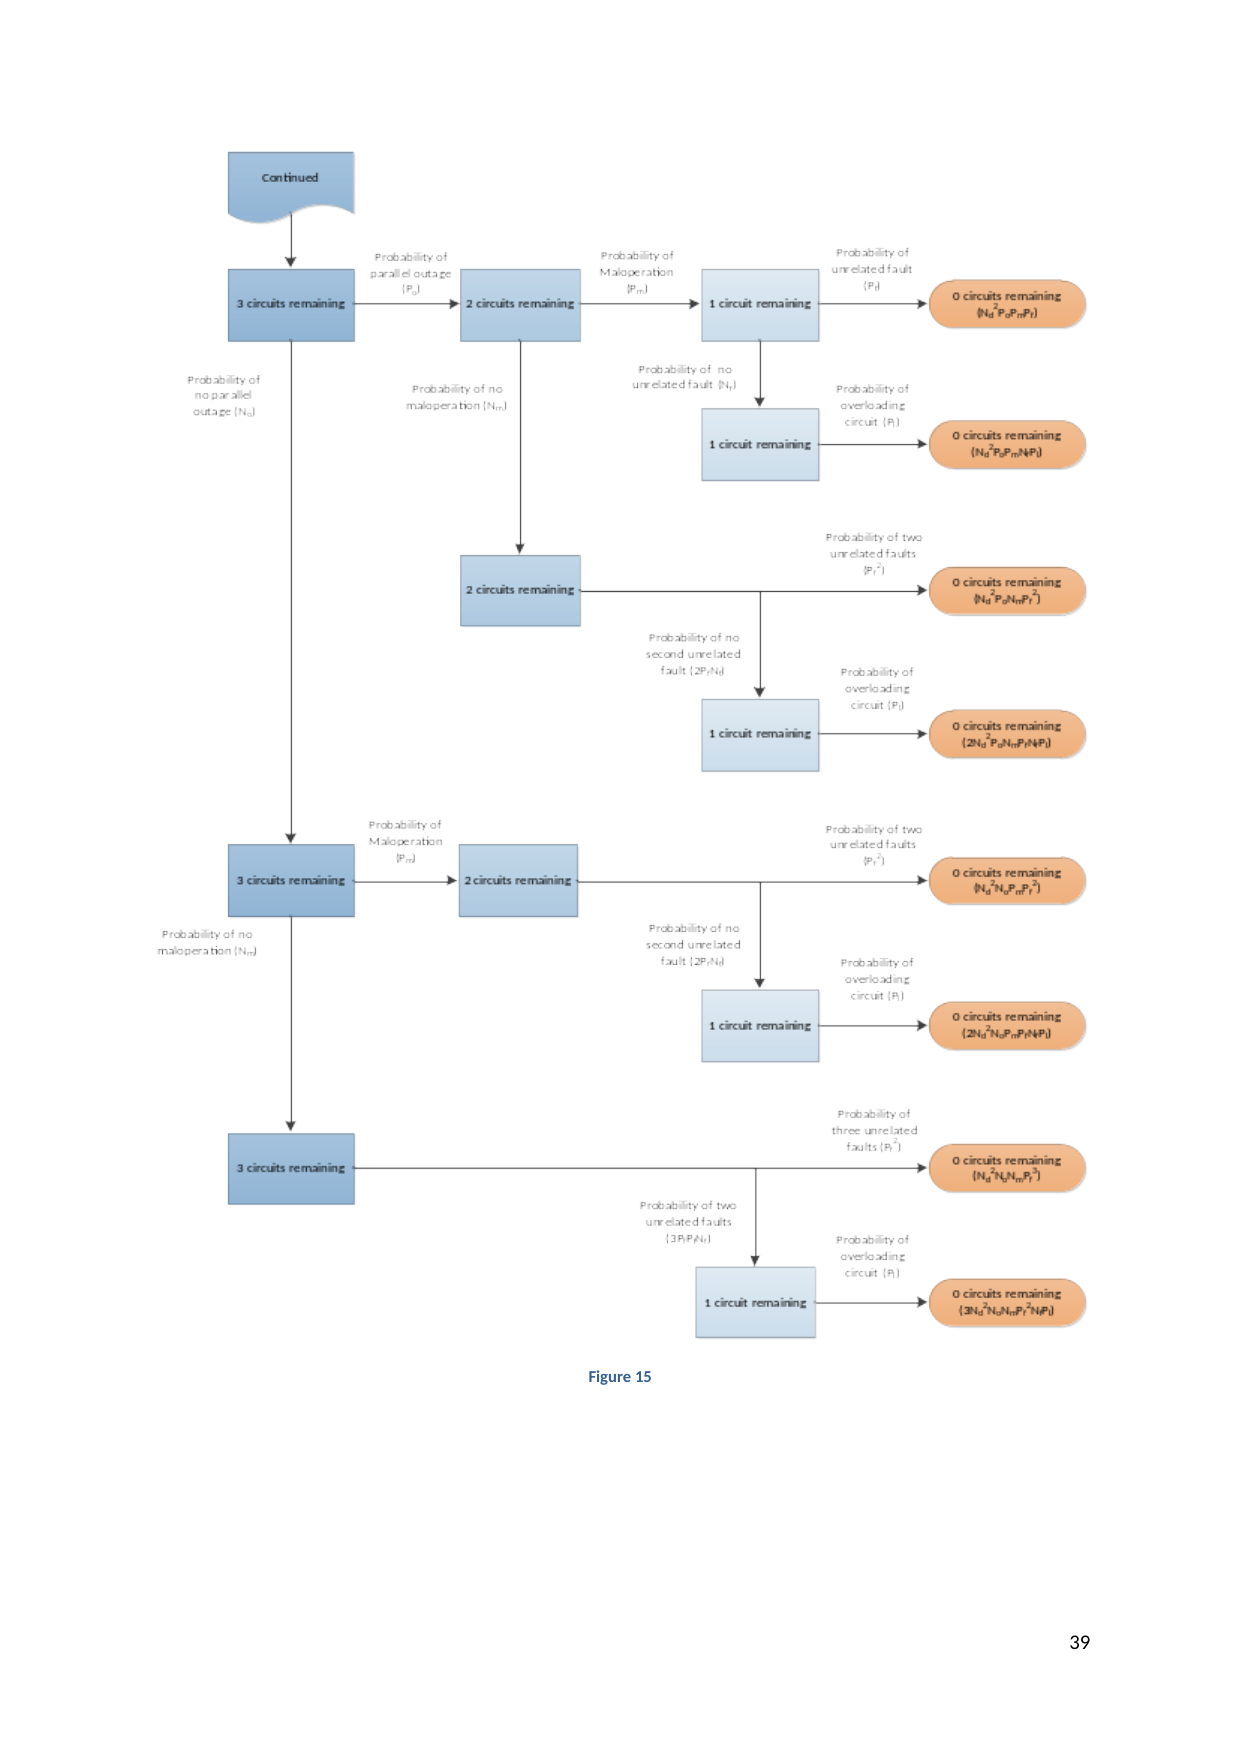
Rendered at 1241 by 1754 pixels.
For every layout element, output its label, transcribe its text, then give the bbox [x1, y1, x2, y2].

text Figure 15 [150, 1367, 1090, 1387]
